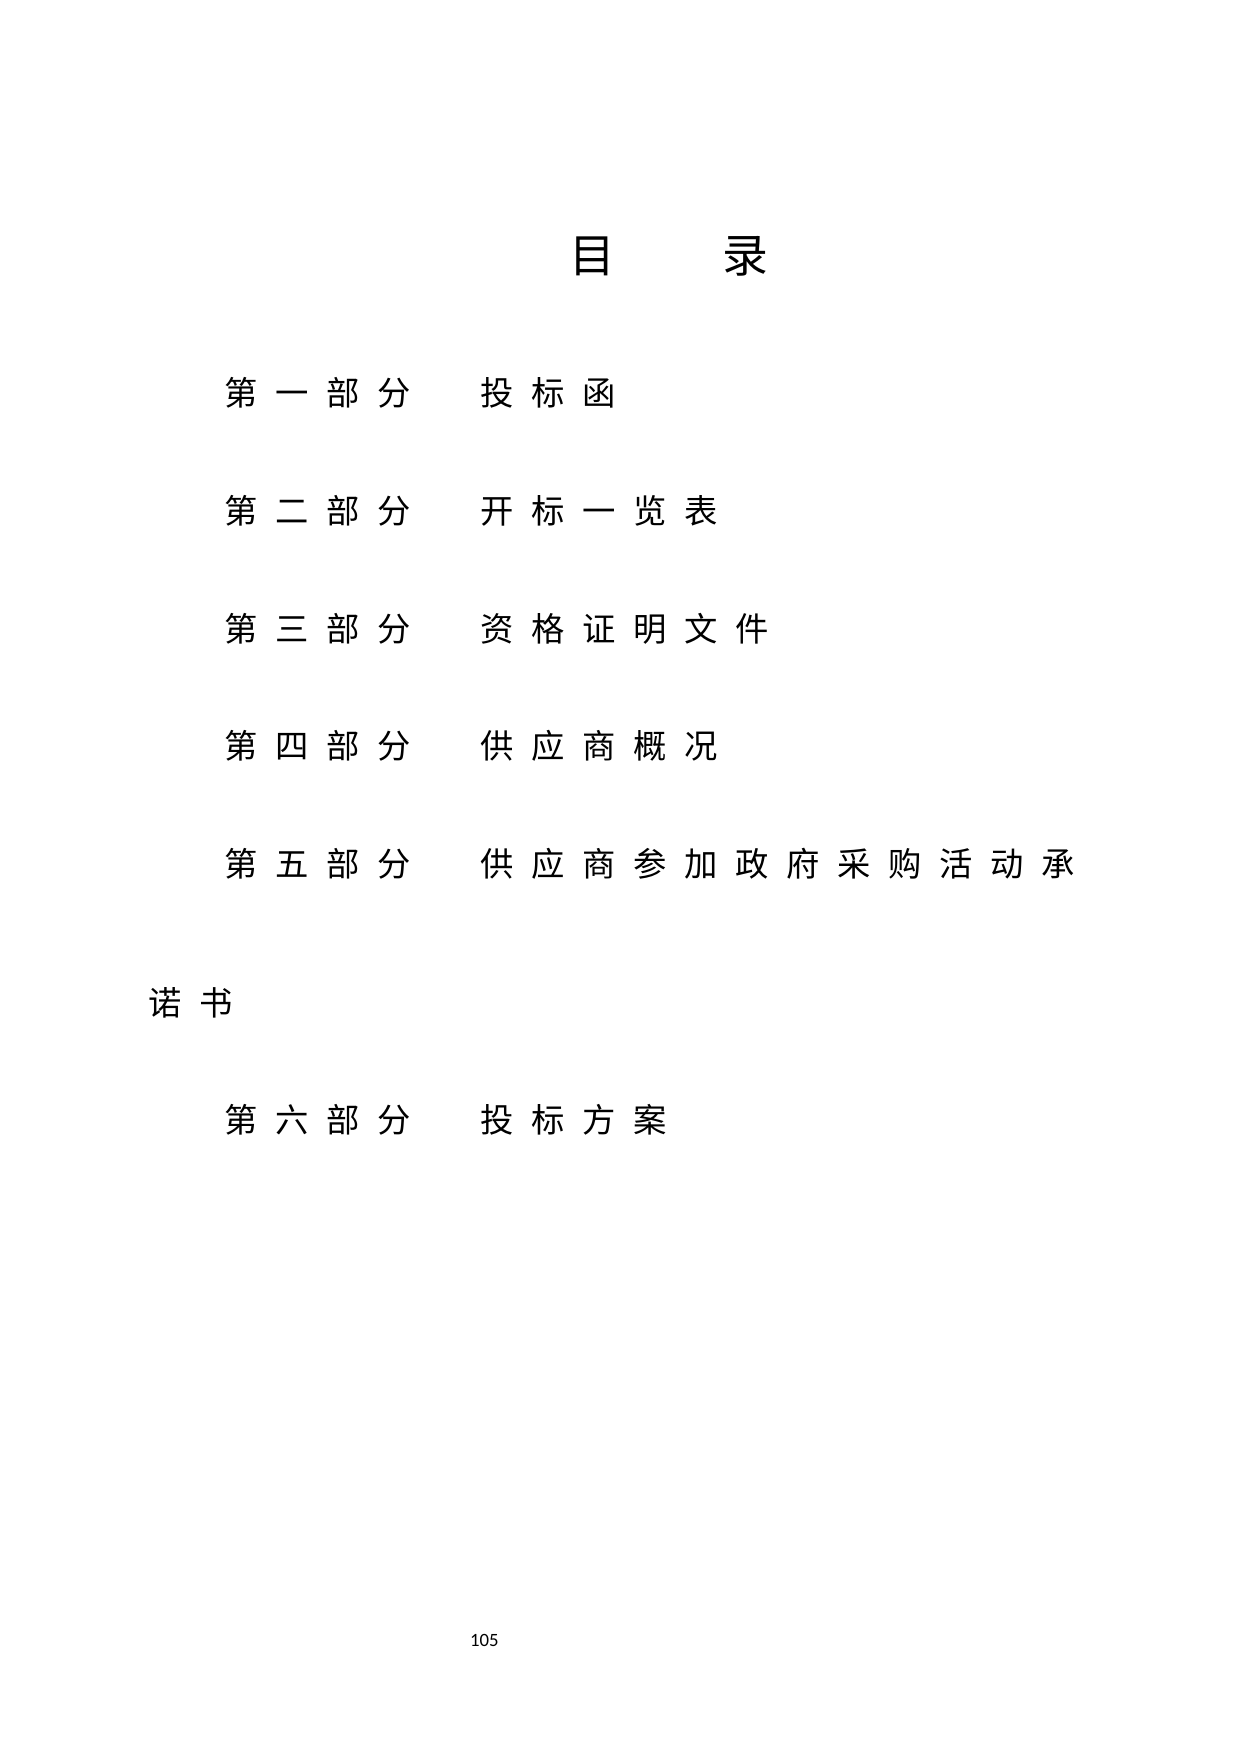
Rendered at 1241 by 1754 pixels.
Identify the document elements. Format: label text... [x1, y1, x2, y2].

text 第一部分 投标函 [148, 357, 1092, 426]
text 第四部分 供应商概况 [148, 709, 1092, 779]
text 目 录 [148, 218, 1092, 287]
text 第六部分 投标方案 [148, 1083, 1092, 1153]
text 第三部分 资格证明文件 [148, 592, 1092, 661]
text 第五部分 供应商参加政府采购活动承诺书 [148, 827, 1092, 1035]
text 第二部分 开标一览表 [148, 474, 1092, 544]
